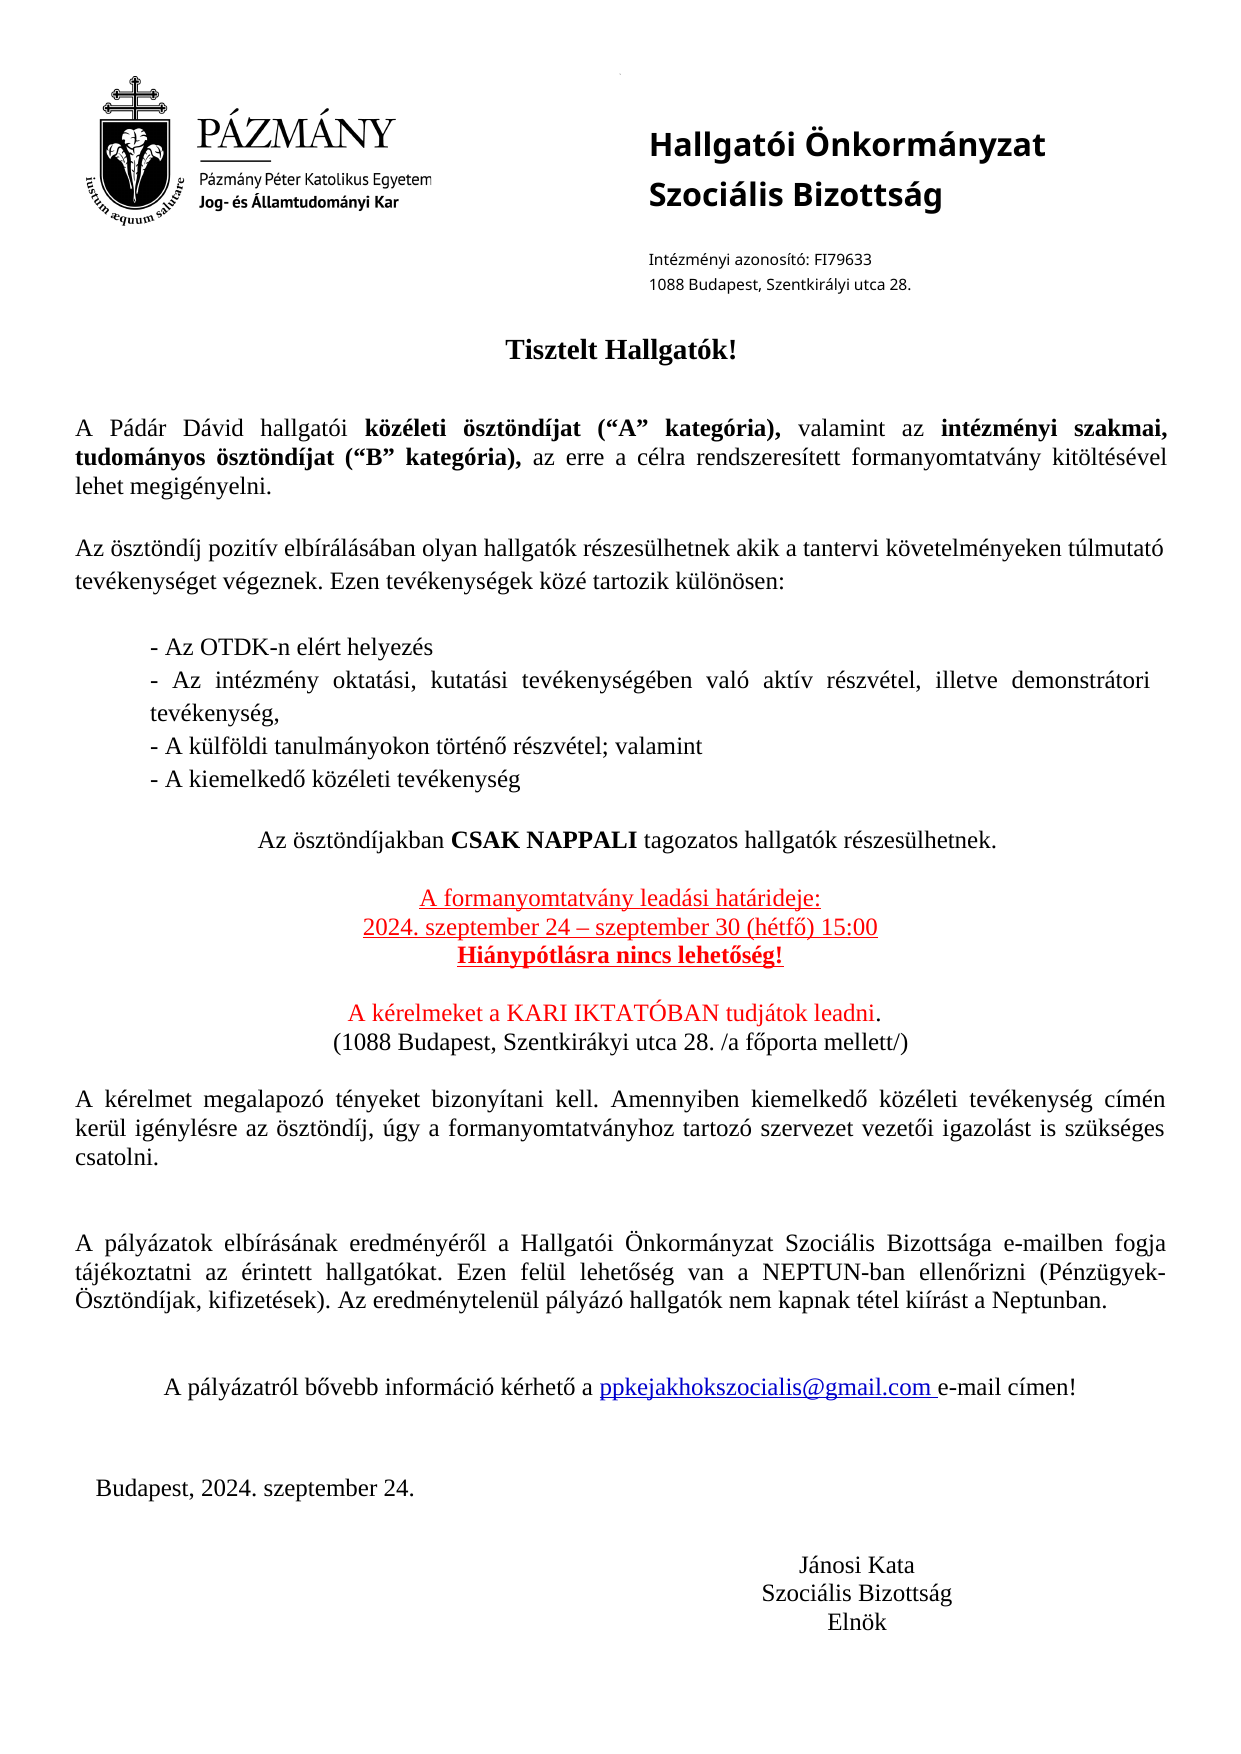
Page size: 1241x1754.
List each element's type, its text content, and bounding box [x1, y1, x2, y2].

text Az ösztöndíjakban CSAK NAPPALI tagozatos hallgatók részesülhetnek. [75, 826, 1165, 854]
text A formanyomtatvány leadási határideje: [75, 883, 1165, 912]
text 2024. szeptember 24 – szeptember 30 (hétfő) 15:00 [75, 912, 1165, 941]
text Elnök [695, 1607, 1018, 1636]
text A kérelmeket a KARI IKTATÓBAN tudjátok leadni. (1088 Budapest, Szentkirákyi utca 28. /a főporta mellett/) [75, 998, 1166, 1056]
text A pályázatról bővebb információ kérhető a ppkejakhokszocialis@gmail.com e-mail címen! [75, 1372, 1165, 1401]
text - A külföldi tanulmányokon történő részvétel; valamint [75, 731, 1165, 759]
text Hiánypótlásra nincs lehetőség! [75, 941, 1165, 969]
text A kérelmet megalapozó tényeket bizonyítani kell. Amennyiben kiemelkedő közéleti tevékenység címén kerül igénylésre az ösztöndíj, úgy a formanyomtatványhoz tartozó szervezet vezetői igazolást is szükséges csatolni. [75, 1084, 1166, 1171]
text Tisztelt Hallgatók! [75, 332, 1168, 365]
text A pályázatok elbírásának eredményéről a Hallgatói Önkormányzat Szociális Bizottsága e-mailben fogja tájékoztatni az érintett hallgatókat. Ezen felül lehetőség van a NEPTUN-ban ellenőrizni (Pénzügyek-Ösztöndíjak, kifizetések). Az eredménytelenül pályázó hallgatók nem kapnak tétel kiírást a Neptunban. [75, 1228, 1168, 1314]
text - Az OTDK-n elért helyezés [75, 632, 1165, 661]
picture [86, 76, 432, 226]
text A Pádár Dávid hallgatói közéleti ösztöndíjat (“A” kategória), valamint az intézményi szakmai, tudományos ösztöndíjat (“B” kategória), az erre a célra rendszeresített formanyomtatvány kitöltésével lehet megigényelni. [75, 413, 1168, 500]
text Jánosi Kata Szociális Bizottság [695, 1550, 1018, 1607]
text - Az intézmény oktatási, kutatási tevékenységében való aktív részvétel, illetve demonstrátori tevékenység, [75, 665, 1165, 727]
text - A kiemelkedő közéleti tevékenység [75, 764, 1165, 793]
text Az ösztöndíj pozitív elbírálásában olyan hallgatók részesülhetnek akik a tantervi követelményeken túlmutató tevékenységet végeznek. Ezen tevékenységek közé tartozik különösen: [75, 533, 1165, 594]
text Budapest, 2024. szeptember 24. [95, 1473, 1165, 1502]
